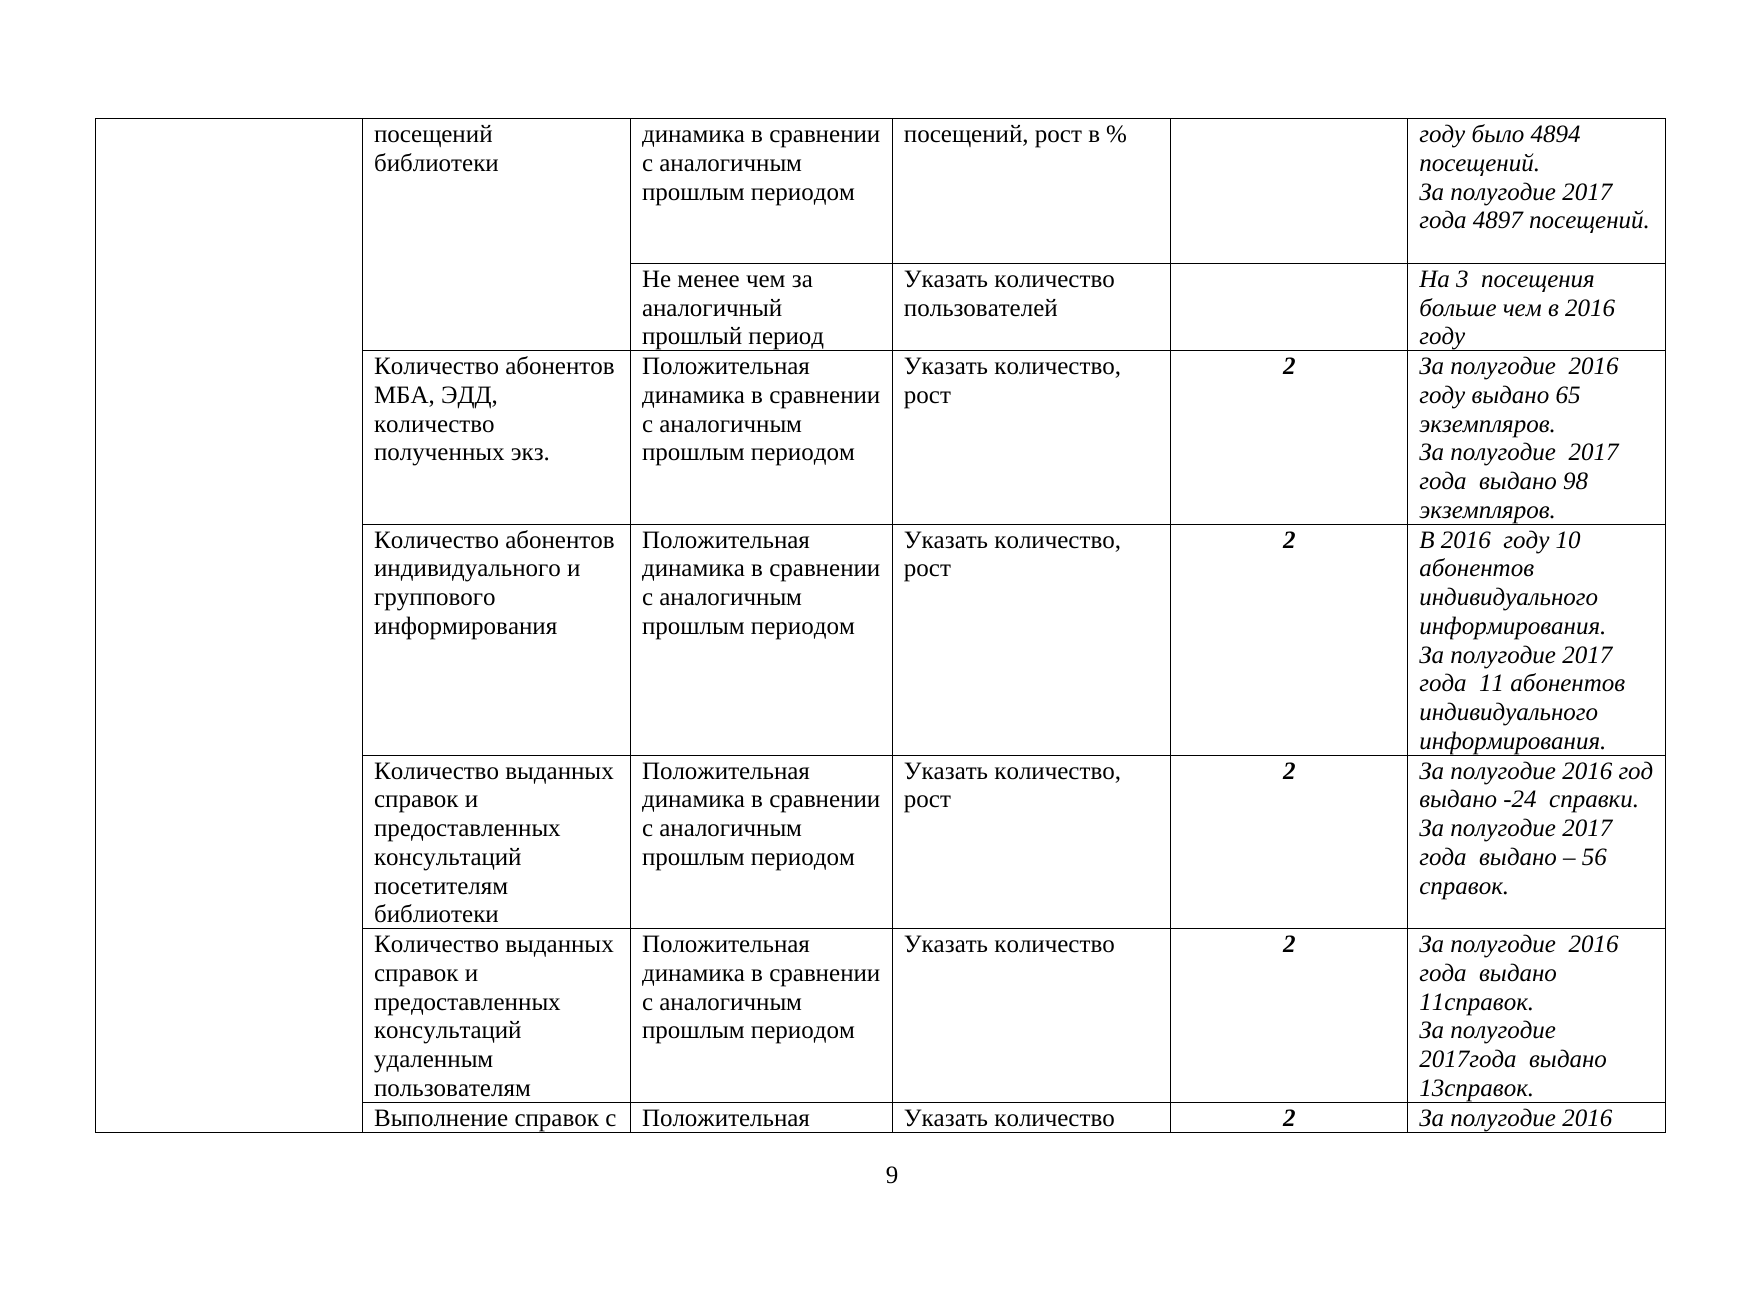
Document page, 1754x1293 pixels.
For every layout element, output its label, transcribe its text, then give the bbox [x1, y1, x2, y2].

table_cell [1408, 1103, 1665, 1132]
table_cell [363, 1103, 630, 1132]
table_cell За полугодие 2016 год выдано -24 справки. За полугодие 2017 года выдано – 56 справок. [1408, 756, 1665, 928]
table_cell Положительная динамика в сравнении с аналогичным прошлым периодом [631, 351, 892, 524]
table_cell 2 [1171, 351, 1407, 524]
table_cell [631, 119, 892, 263]
table_cell 2 [1171, 756, 1407, 928]
table_cell На 3 посещения больше чем в 2016 году [1408, 264, 1665, 350]
table_cell В 2016 году 10 абонентов индивидуального информирования. За полугодие 2017 года 11 абонентов индивидуального информирования. [1408, 525, 1665, 755]
table_cell За полугодие 2016 году выдано 65 экземпляров. За полугодие 2017 года выдано 98 экземпляров. [1408, 351, 1665, 524]
table_cell За полугодие 2016 года выдано 11справок. За полугодие 2017года выдано 13справок. [1408, 929, 1665, 1102]
table_cell 2 [1171, 119, 1407, 263]
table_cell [631, 1103, 892, 1132]
table_cell Не менее чем за аналогичный прошлый период [631, 264, 892, 350]
table_cell Положительная динамика в сравнении с аналогичным прошлым периодом [631, 929, 892, 1102]
table_cell Количество абонентов МБА, ЭДД, количество полученных экз. [363, 351, 630, 524]
table_cell Количество выданных справок и предоставленных консультаций посетителям библиотеки [363, 756, 630, 928]
table_cell Количество выданных справок и предоставленных консультаций удаленным пользователям [363, 929, 630, 1102]
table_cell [893, 119, 1170, 263]
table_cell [1408, 119, 1665, 263]
table_cell Указать количество, рост [893, 756, 1170, 928]
table_cell 2 [1171, 929, 1407, 1102]
table_cell Указать количество, рост [893, 525, 1170, 755]
table_cell Указать количество, рост [893, 351, 1170, 524]
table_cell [363, 119, 630, 350]
table_cell 2 [1171, 525, 1407, 755]
table_cell Положительная динамика в сравнении с аналогичным прошлым периодом [631, 525, 892, 755]
table_cell 2 [1171, 1103, 1407, 1132]
table_cell Положительная динамика в сравнении с аналогичным прошлым периодом [631, 756, 892, 928]
table_cell Указать количество [893, 929, 1170, 1102]
table_cell Количество абонентов индивидуального и группового информирования [363, 525, 630, 755]
table_cell Указать количество пользователей [893, 264, 1170, 350]
table_cell [1171, 264, 1407, 350]
table_cell Указать количество [893, 1103, 1170, 1132]
